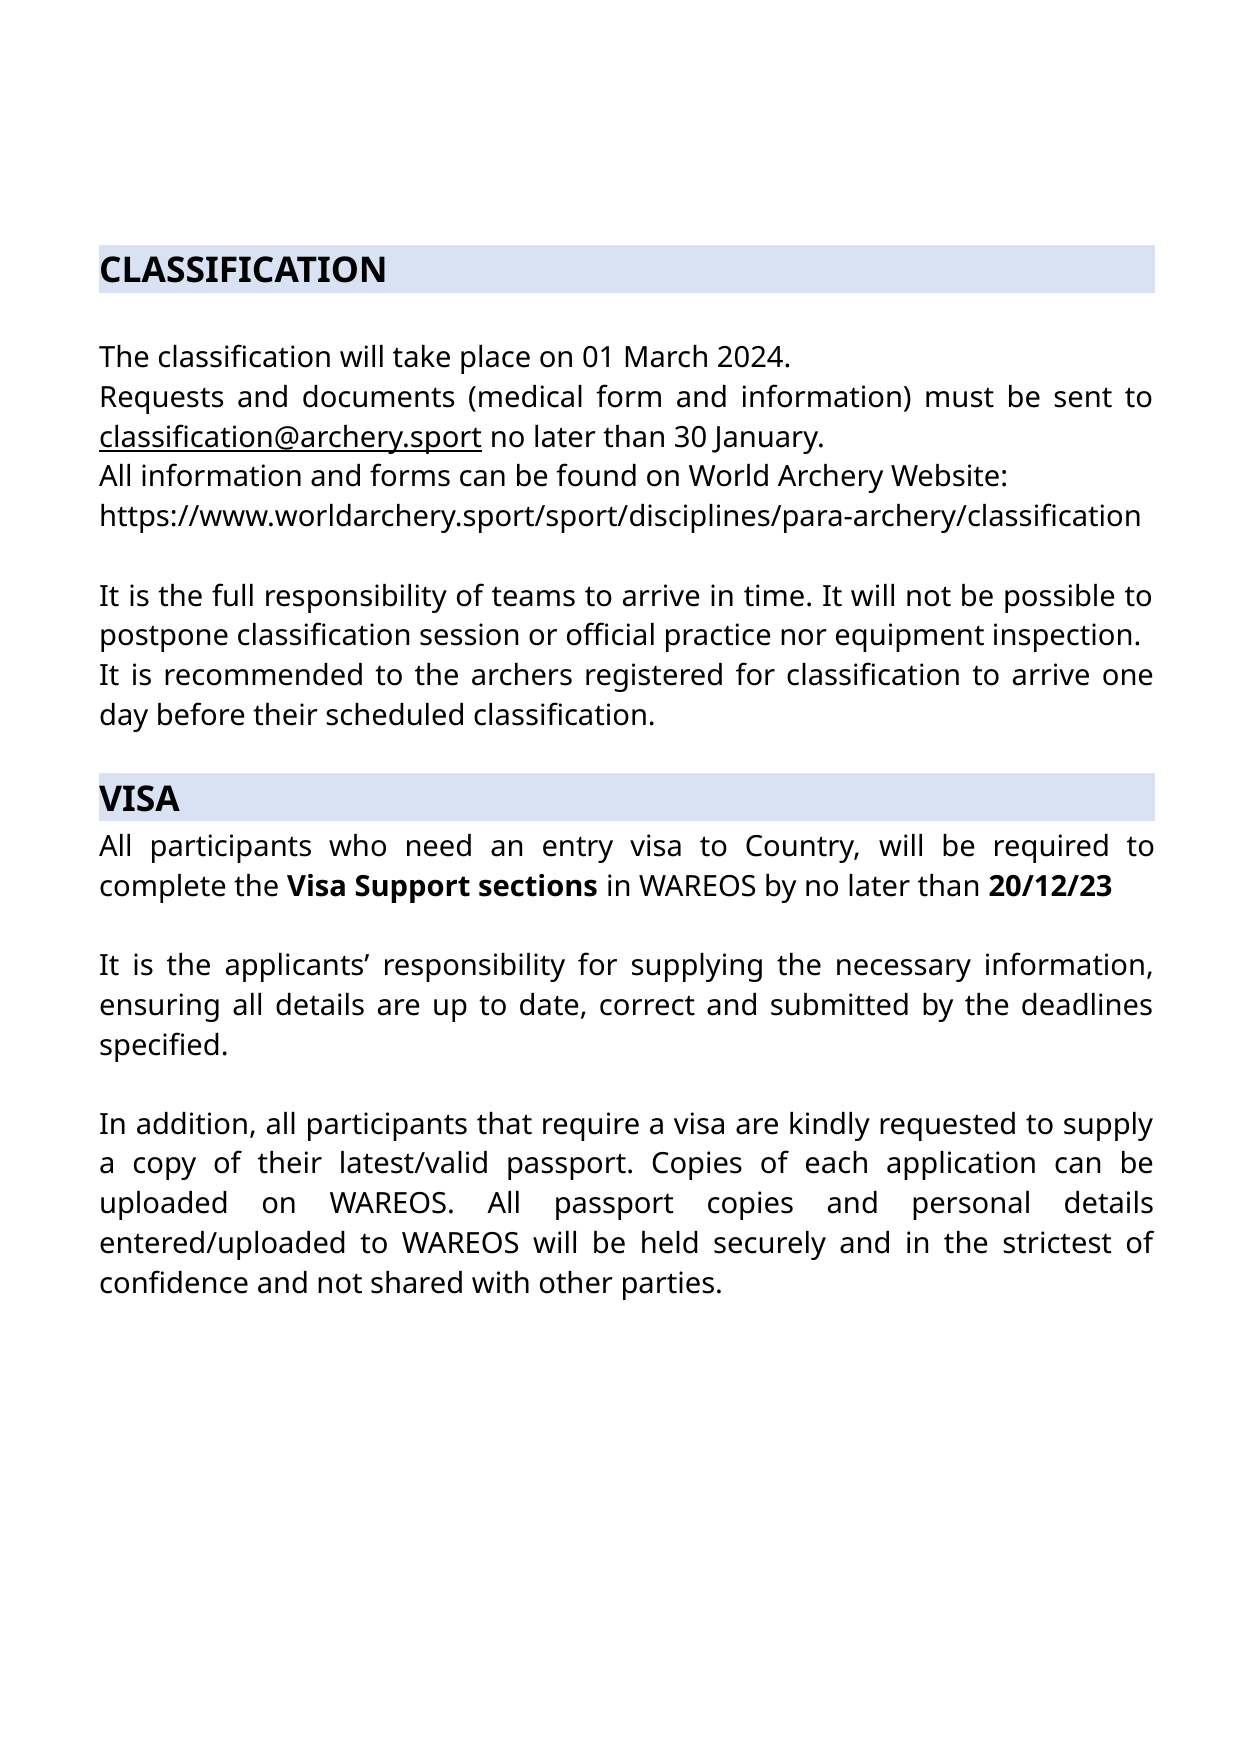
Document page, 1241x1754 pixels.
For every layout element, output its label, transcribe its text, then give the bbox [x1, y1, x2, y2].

text In addition, all participants that require a visa are kindly requested to supply a copy of their latest/valid passport. Copies of each application can be uploaded on WAREOS. All passport copies and personal details entered/uploaded to WAREOS will be held securely and in the strictest of confidence and not shared with other parties. [99, 1103, 1155, 1302]
text Classification [99, 245, 1155, 293]
text The classification will take place on 01 March 2024. [99, 337, 1155, 376]
text It is the full responsibility of teams to arrive in time. It will not be possible to postpone classification session or official practice nor equipment inspection. [99, 575, 1155, 654]
text https://www.worldarchery.sport/sport/disciplines/para-archery/classification [99, 495, 1155, 535]
text VISA [99, 773, 1155, 821]
text All information and forms can be found on World Archery Website: [99, 456, 1155, 495]
text It is recommended to the archers registered for classification to arrive one day before their scheduled classification. [99, 654, 1155, 733]
text Requests and documents (medical form and information) must be sent to classification@archery.sport no later than 30 January. [99, 376, 1155, 456]
text All participants who need an entry visa to Country, will be required to complete the Visa Support sections in WAREOS by no later than 20/12/23 [99, 825, 1155, 905]
text It is the applicants’ responsibility for supplying the necessary information, ensuring all details are up to date, correct and submitted by the deadlines specified. [99, 944, 1155, 1063]
